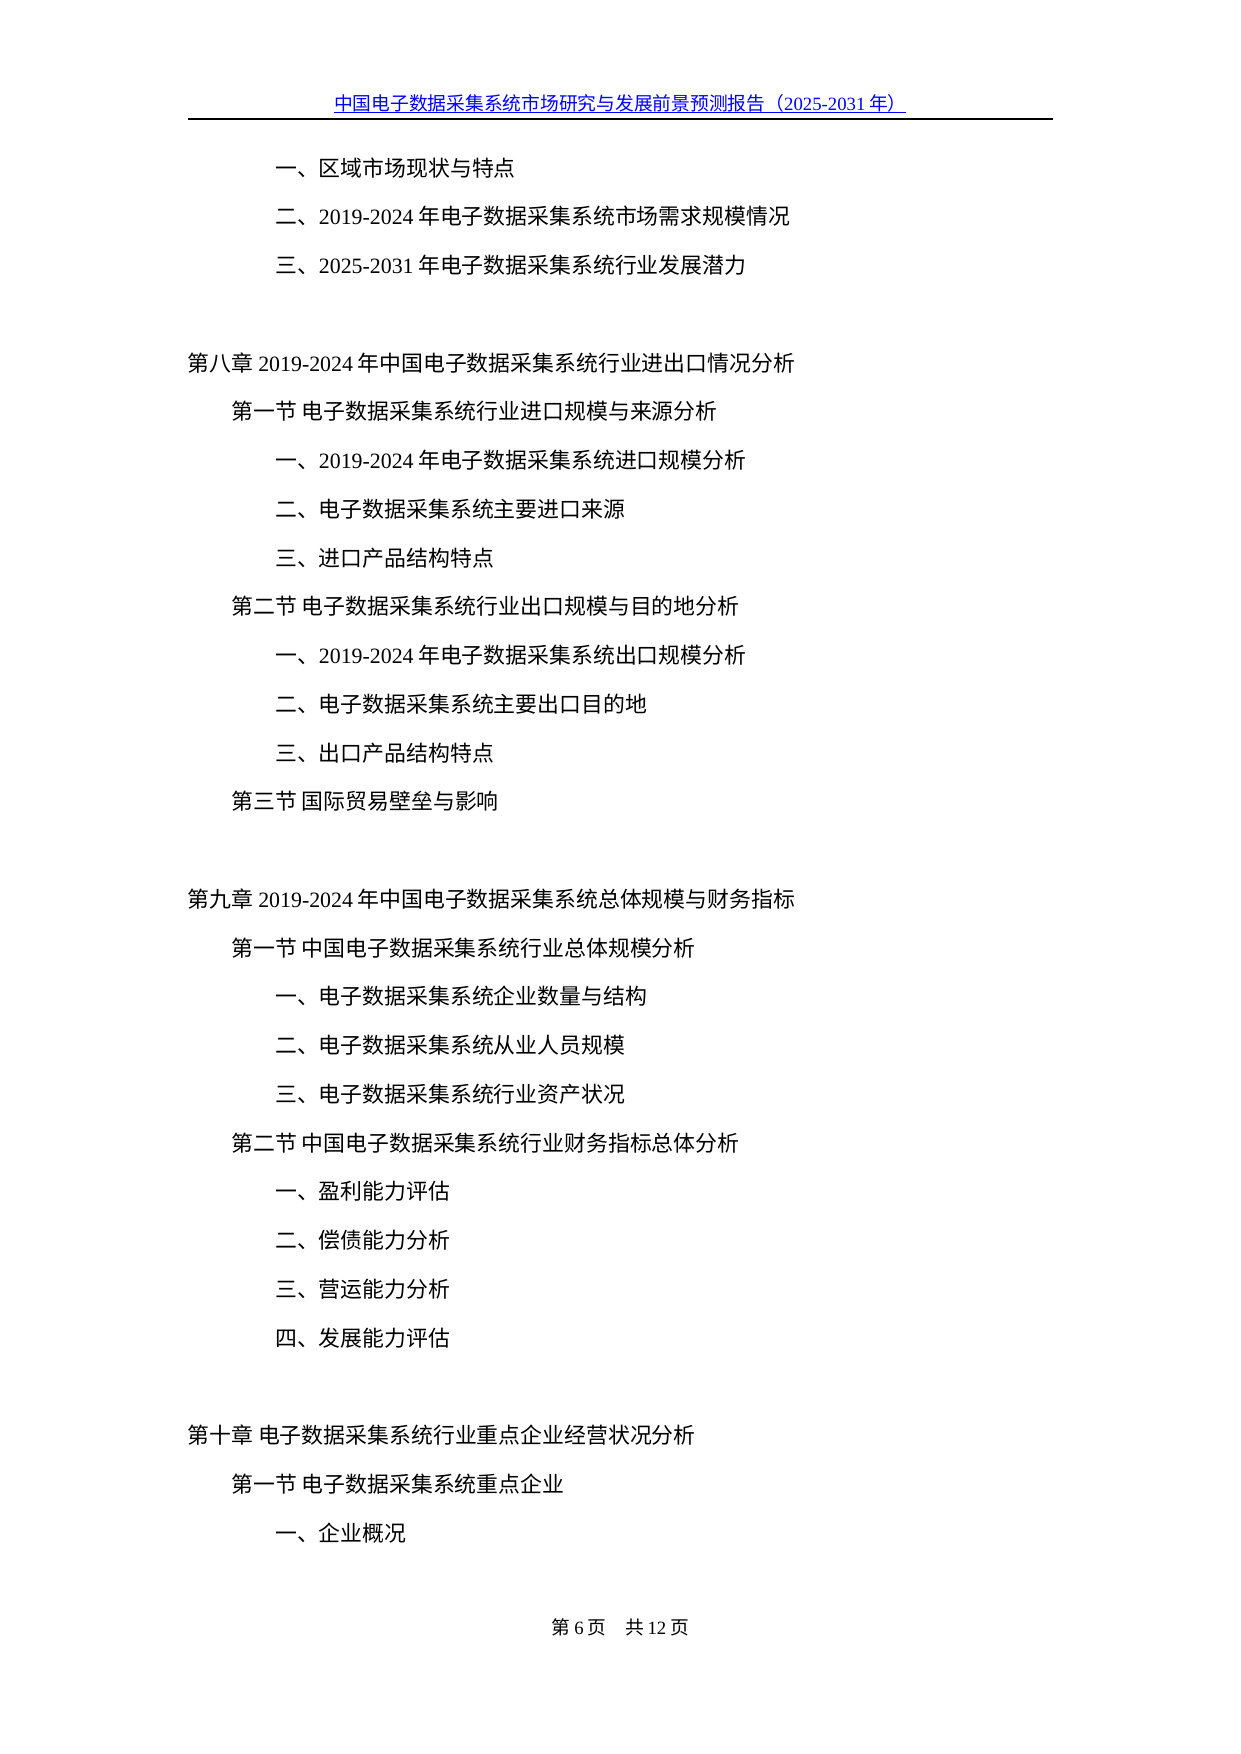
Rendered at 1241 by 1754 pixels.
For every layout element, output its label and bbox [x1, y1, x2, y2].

text [187, 150, 1053, 1548]
